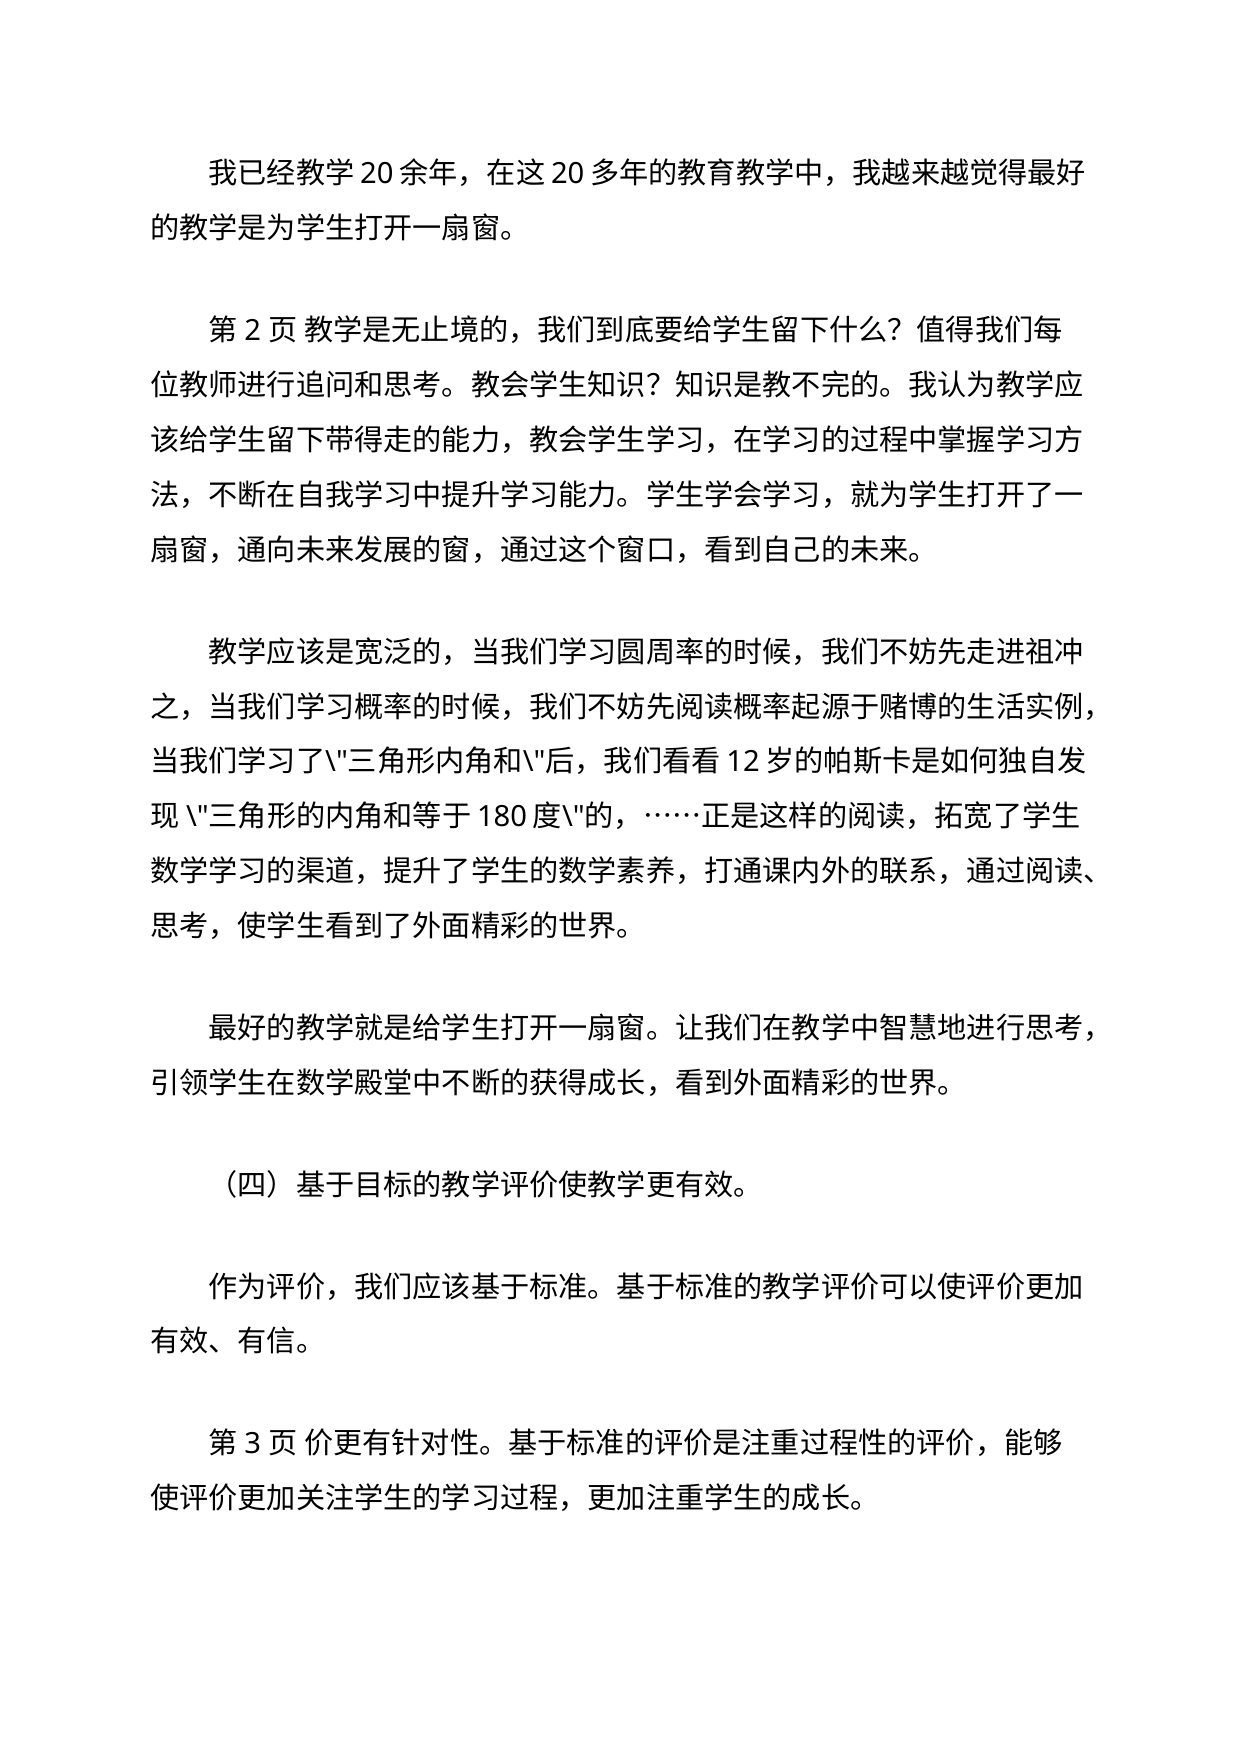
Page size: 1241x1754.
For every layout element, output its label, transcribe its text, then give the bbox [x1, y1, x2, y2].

text 最好的教学就是给学生打开一扇窗。让我们在教学中智慧地进行思考，引领学生在数学殿堂中不断的获得成长，看到外面精彩的世界。 [150, 1005, 1090, 1102]
text 教学应该是宽泛的，当我们学习圆周率的时候，我们不妨先走进祖冲之，当我们学习概率的时候，我们不妨先阅读概率起源于赌博的生活实例，当我们学习了\"三角形内角和\"后，我们看看12岁的帕斯卡是如何独自发现 \"三角形的内角和等于180度\"的，……正是这样的阅读，拓宽了学生数学学习的渠道，提升了学生的数学素养，打通课内外的联系，通过阅读、思考，使学生看到了外面精彩的世界。 [150, 628, 1090, 945]
text 我已经教学20余年，在这20多年的教育教学中，我越来越觉得最好的教学是为学生打开一扇窗。 [150, 150, 1090, 247]
text 第 2 页 教学是无止境的，我们到底要给学生留下什么？值得我们每位教师进行追问和思考。教会学生知识？知识是教不完的。我认为教学应该给学生留下带得走的能力，教会学生学习，在学习的过程中掌握学习方法，不断在自我学习中提升学习能力。学生学会学习，就为学生打开了一扇窗，通向未来发展的窗，通过这个窗口，看到自己的未来。 [150, 307, 1090, 569]
text 作为评价，我们应该基于标准。基于标准的教学评价可以使评价更加有效、有信。 [150, 1263, 1090, 1360]
text （四）基于目标的教学评价使教学更有效。 [150, 1161, 1090, 1204]
text 第 3 页 价更有针对性。基于标准的评价是注重过程性的评价，能够使评价更加关注学生的学习过程，更加注重学生的成长。 [150, 1420, 1090, 1517]
